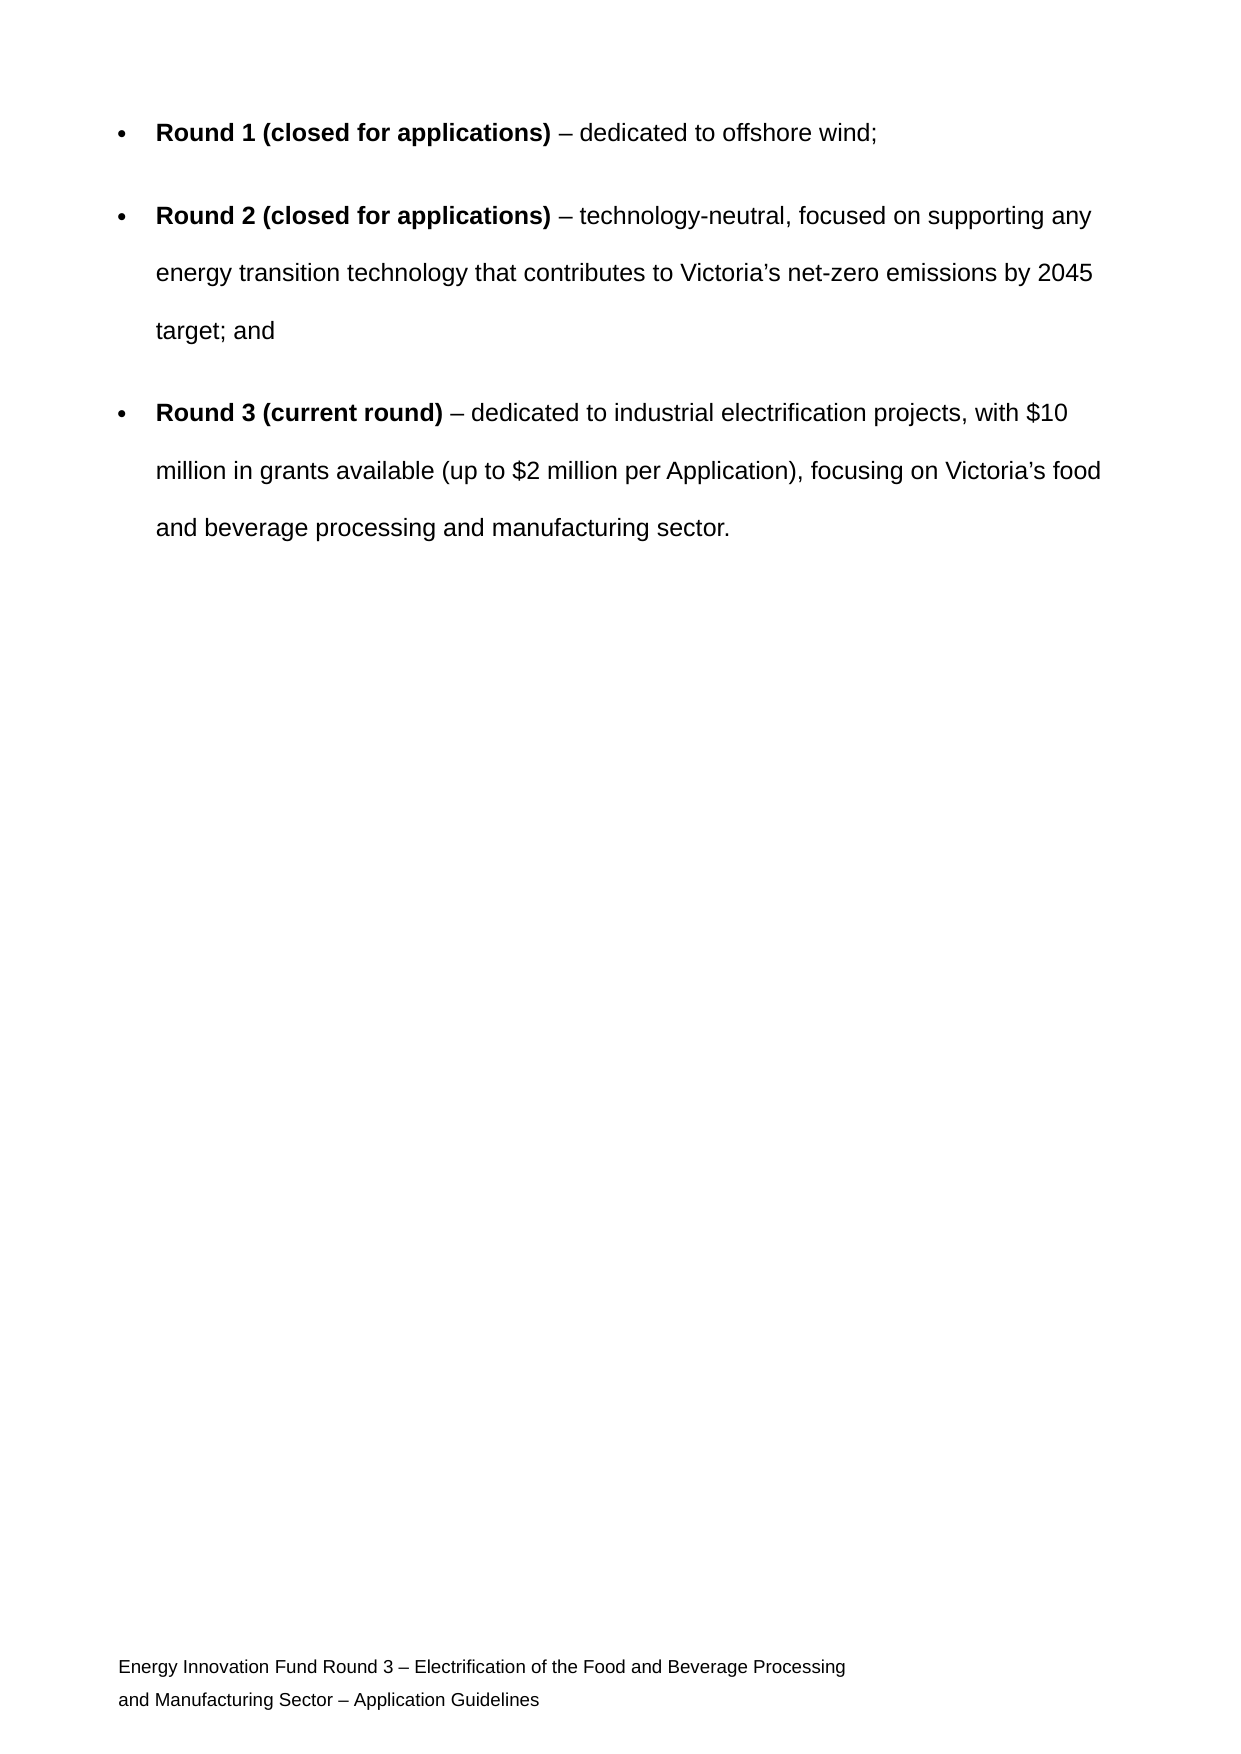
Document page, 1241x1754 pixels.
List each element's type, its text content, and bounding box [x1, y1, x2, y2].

list Round 1 (closed for applications) – dedicated to offshore wind; [118, 118, 1122, 147]
list Round 3 (current round) – dedicated to industrial electrification projects, with $10 million in grants available (up to $2 million per Application), focusing on Victoria’s food and beverage processing and manufacturing sector. [118, 398, 1122, 542]
list Round 2 (closed for applications) – technology-neutral, focused on supporting any energy transition technology that contributes to Victoria’s net-zero emissions by 2045 target; and [118, 201, 1122, 344]
